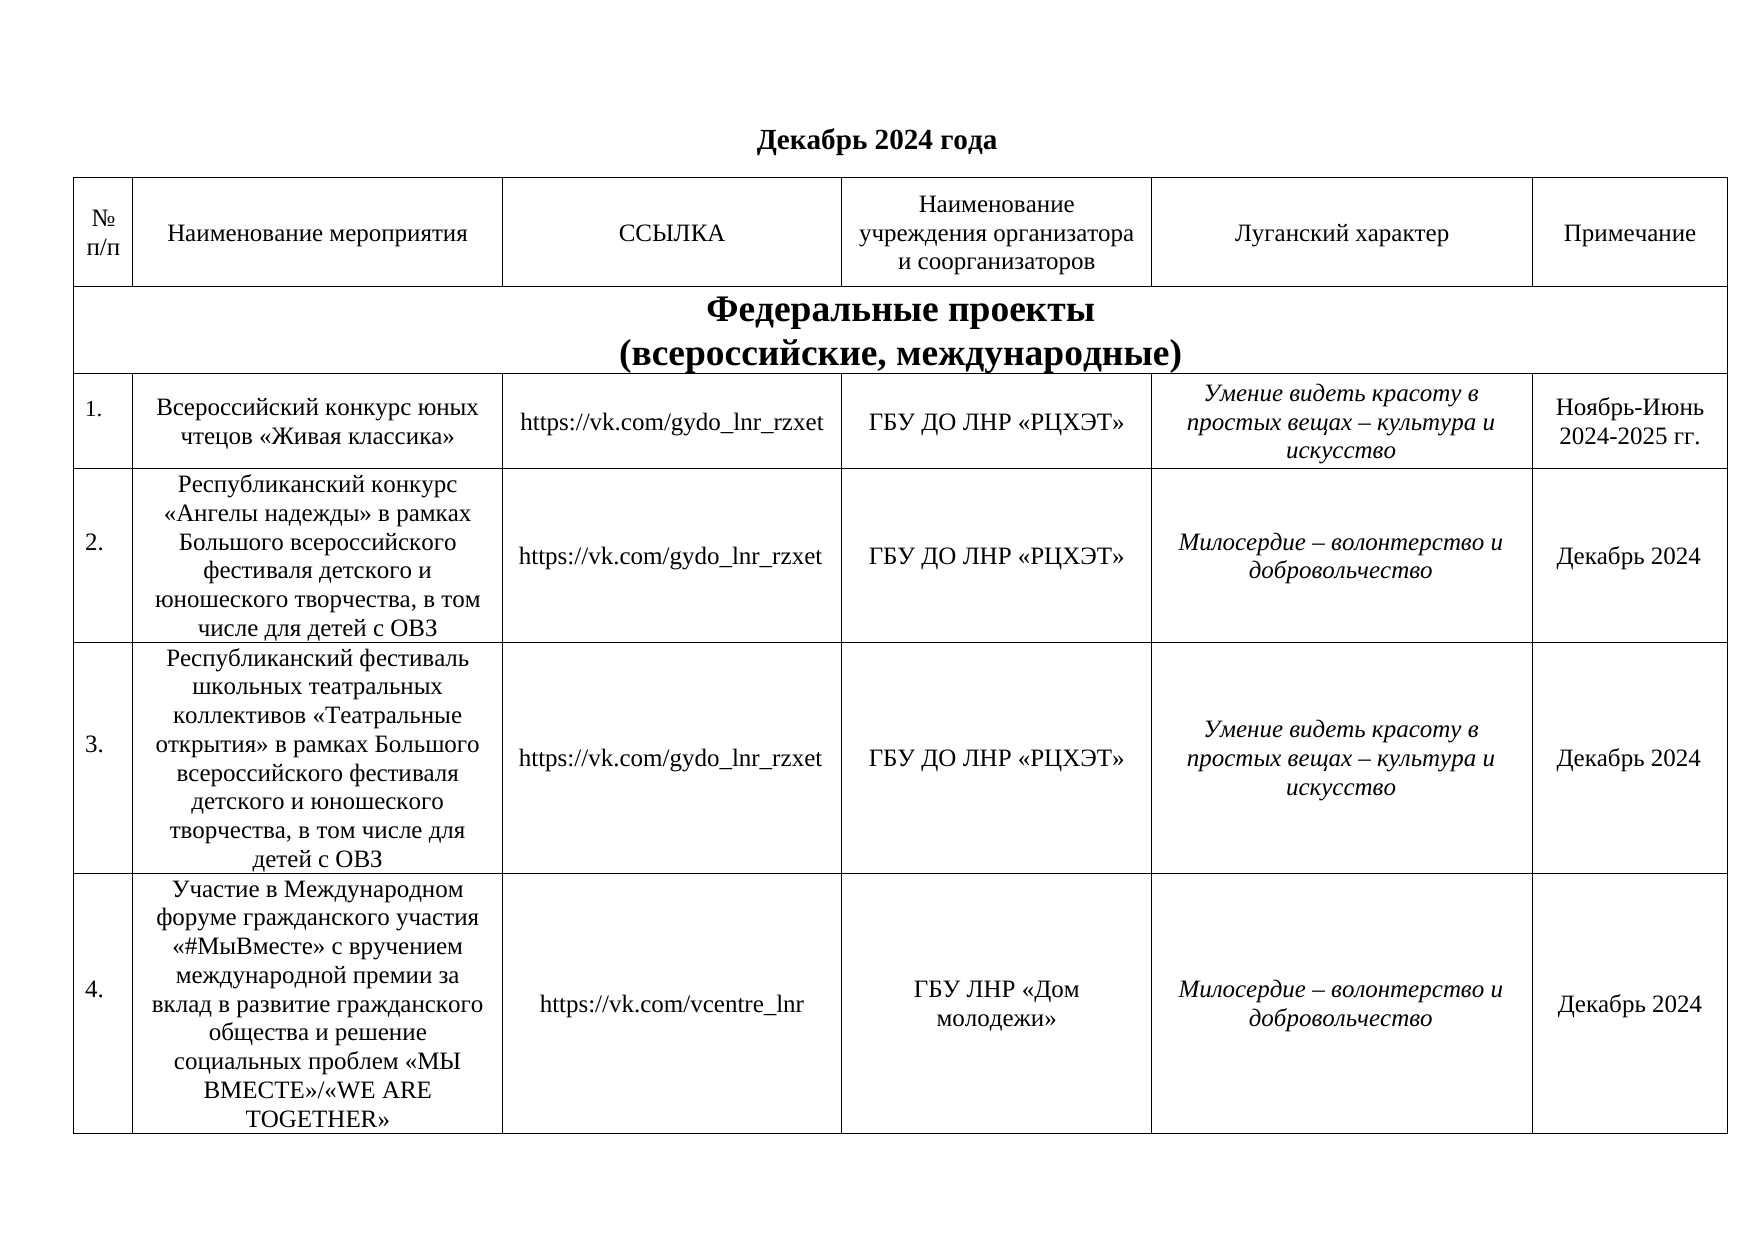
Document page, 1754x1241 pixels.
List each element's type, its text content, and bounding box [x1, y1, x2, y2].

table_cell Федеральные проекты (всероссийские, международные) [74, 287, 1727, 373]
table_header Примечание [1533, 178, 1727, 286]
table_cell Участие в Международном форуме гражданского участия «#МыВместе» с вручением международной премии за вклад в развитие гражданского общества и решение социальных проблем «МЫ BMECTE»/«WE ARE TOGETHER» [133, 874, 502, 1132]
table_cell ГБУ ДО ЛНР «РЦХЭТ» [842, 374, 1151, 468]
table_header Луганский характер [1152, 178, 1532, 286]
table_cell Милосердие – волонтерство и добровольчество [1152, 874, 1532, 1132]
table_cell Ноябрь-Июнь 2024-2025 гг. [1533, 374, 1727, 468]
table_cell [74, 374, 132, 468]
table_cell https://vk.com/gydo_lnr_rzxet [503, 374, 841, 468]
table_cell https://vk.com/gydo_lnr_rzxet [503, 469, 841, 642]
table_cell ГБУ ДО ЛНР «РЦХЭТ» [842, 469, 1151, 642]
table_cell https://vk.com/gydo_lnr_rzxet [503, 643, 841, 873]
table_cell ГБУ ДО ЛНР «РЦХЭТ» [842, 643, 1151, 873]
table_cell ГБУ ЛНР «Дом молодежи» [842, 874, 1151, 1132]
table_cell https://vk.com/vcentre_lnr [503, 874, 841, 1132]
table_header ССЫЛКА [503, 178, 841, 286]
table_cell Умение видеть красоту в простых вещах – культура и искусство [1152, 374, 1532, 468]
table_cell [74, 469, 132, 642]
table_header Наименование учреждения организатора и соорганизаторов [842, 178, 1151, 286]
table_cell Милосердие – волонтерство и добровольчество [1152, 469, 1532, 642]
table_header Наименование мероприятия [133, 178, 502, 286]
table_cell Всероссийский конкурс юных чтецов «Живая классика» [133, 374, 502, 468]
table_cell Республиканский конкурс «Ангелы надежды» в рамках Большого всероссийского фестиваля детского и юношеского творчества, в том числе для детей с ОВЗ [133, 469, 502, 642]
table_cell [74, 874, 132, 1132]
table_header № п/п [74, 178, 132, 286]
table_cell [74, 643, 132, 873]
table_cell Декабрь 2024 [1533, 643, 1727, 873]
table_cell Декабрь 2024 [1533, 874, 1727, 1132]
table_cell Декабрь 2024 [1533, 469, 1727, 642]
table_cell Республиканский фестиваль школьных театральных коллективов «Театральные открытия» в рамках Большого всероссийского фестиваля детского и юношеского творчества, в том числе для детей с ОВЗ [133, 643, 502, 873]
text Декабрь 2024 года [118, 122, 1636, 156]
table_cell Умение видеть красоту в простых вещах – культура и искусство [1152, 643, 1532, 873]
